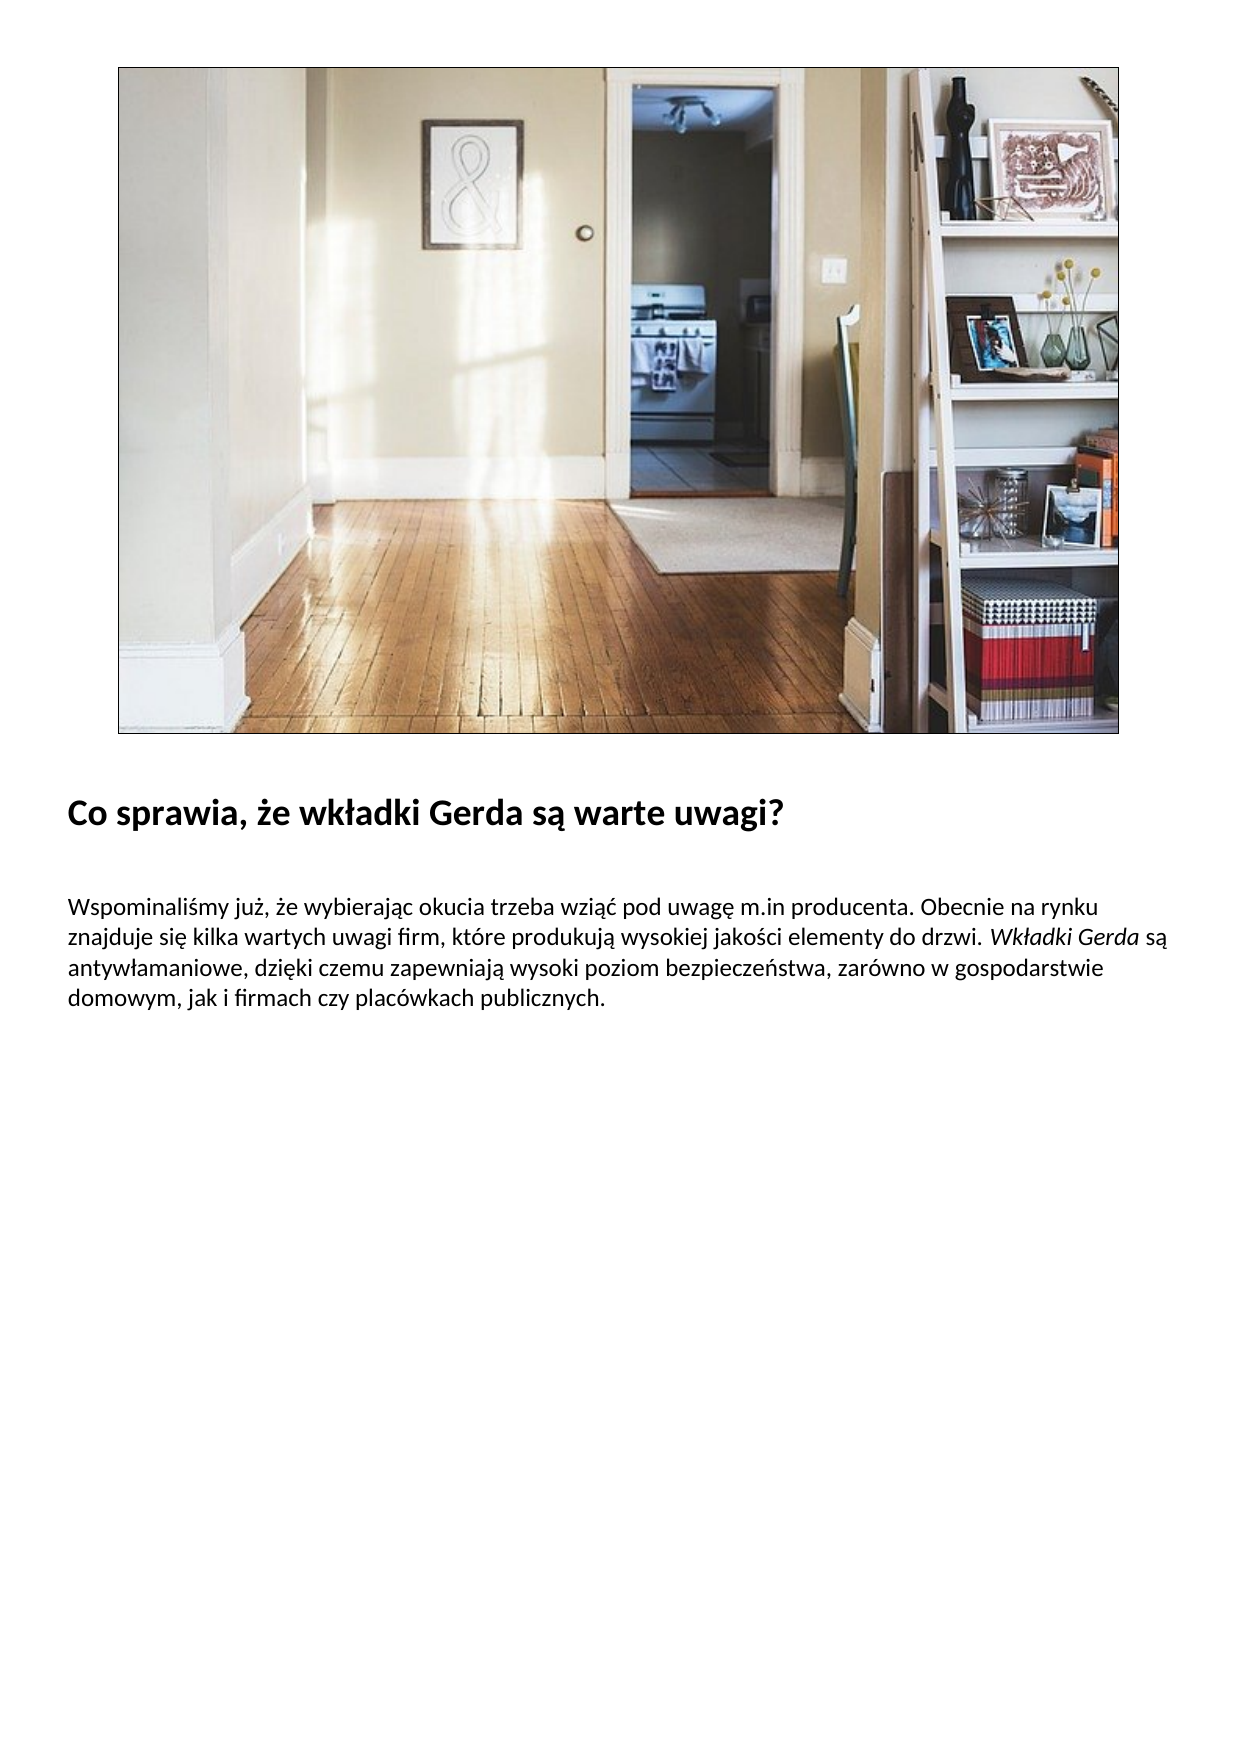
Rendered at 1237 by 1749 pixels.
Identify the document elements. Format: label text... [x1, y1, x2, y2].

text Co sprawia, że wkładki Gerda są warte uwagi? [68, 788, 1169, 834]
picture [119, 68, 1118, 733]
text Wspominaliśmy już, że wybierając okucia trzeba wziąć pod uwagę m.in producenta. Obecnie na rynku znajduje się kilka wartych uwagi firm, które produkują wysokiej jakości elementy do drzwi. Wkładki Gerda są antywłamaniowe, dzięki czemu zapewniają wysoki poziom bezpieczeństwa, zarówno w gospodarstwie domowym, jak i firmach czy placówkach publicznych. [68, 891, 1169, 1013]
